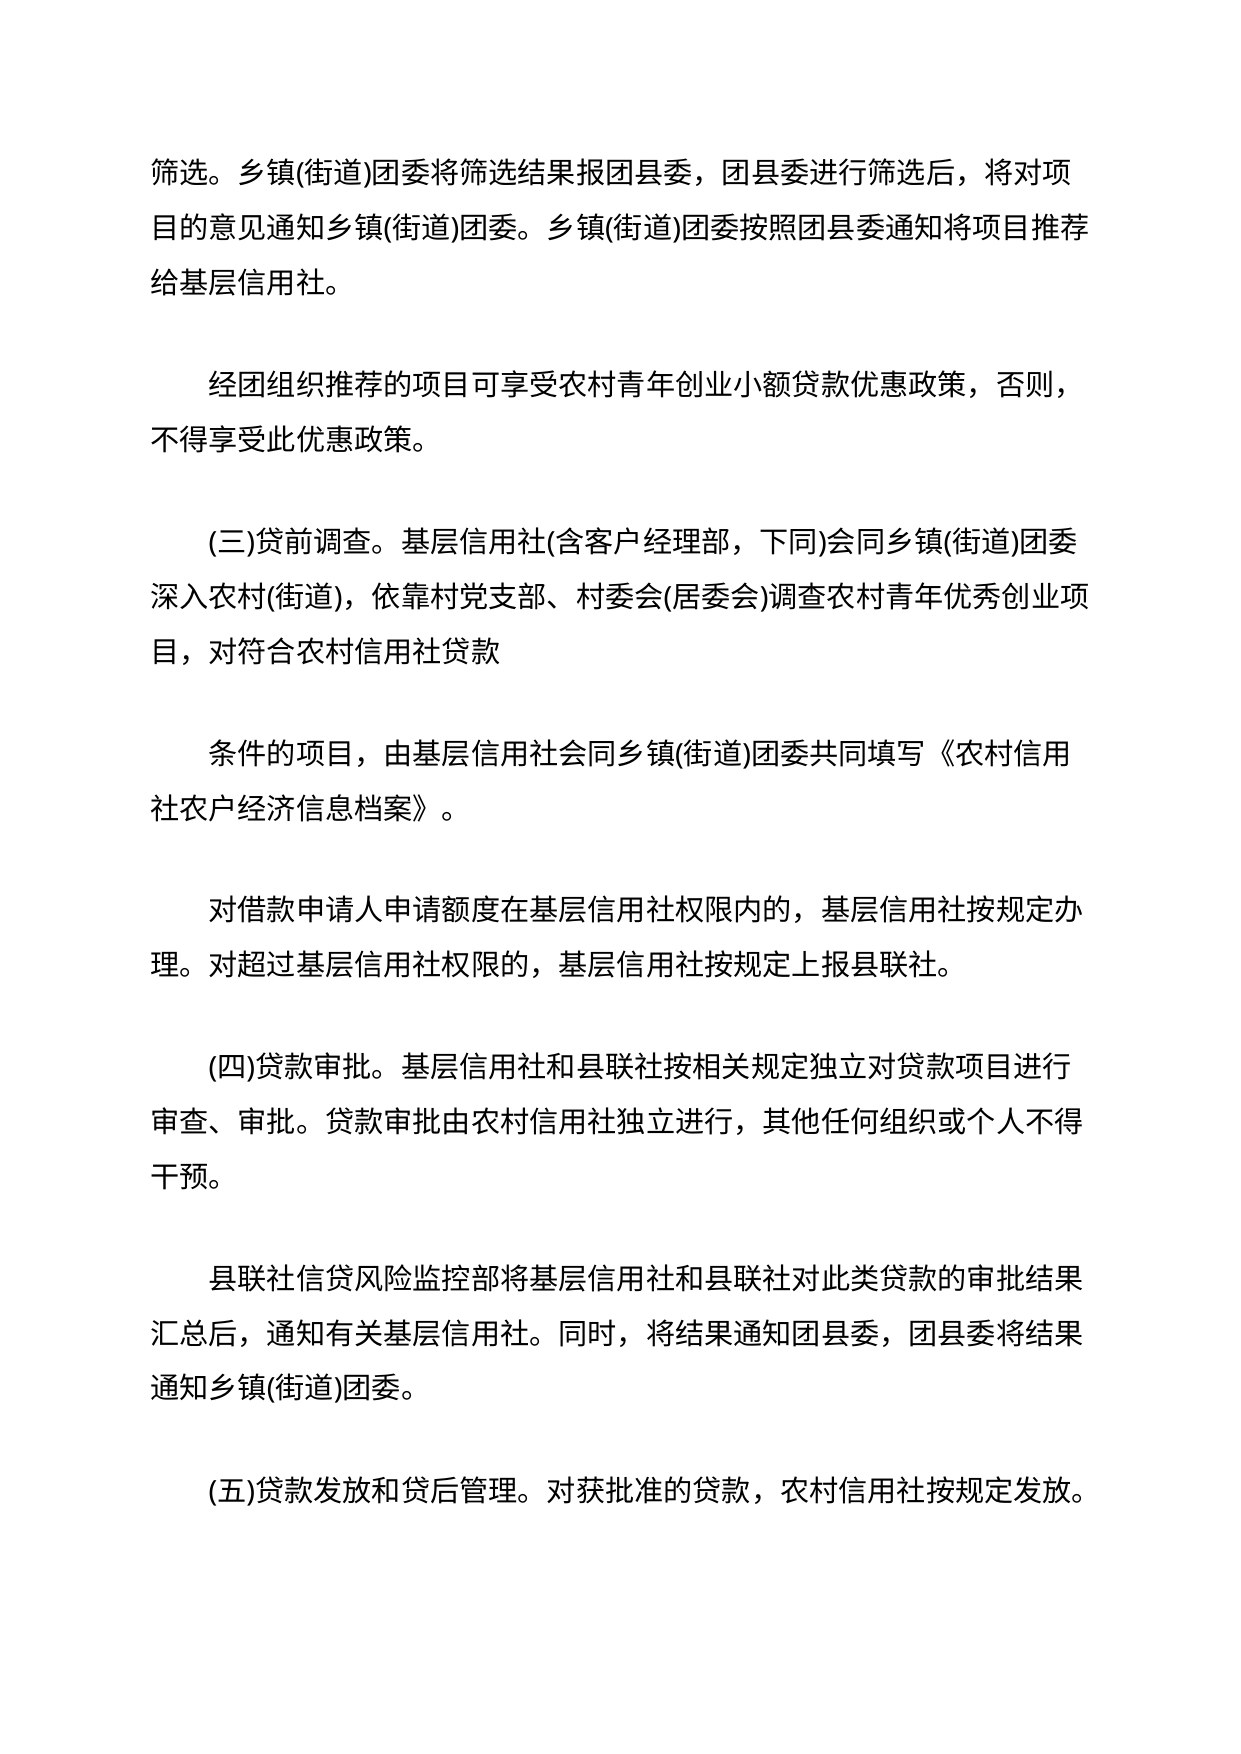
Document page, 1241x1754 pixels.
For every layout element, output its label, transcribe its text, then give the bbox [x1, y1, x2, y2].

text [150, 150, 1090, 302]
text (五)贷款发放和贷后管理。对获批准的贷款，农村信用社按规定发放。 [150, 1467, 1090, 1509]
text (三)贷前调查。基层信用社(含客户经理部，下同)会同乡镇(街道)团委深入农村(街道)，依靠村党支部、村委会(居委会)调查农村青年优秀创业项目，对符合农村信用社贷款 [150, 518, 1090, 671]
text 对借款申请人申请额度在基层信用社权限内的，基层信用社按规定办理。对超过基层信用社权限的，基层信用社按规定上报县联社。 [150, 887, 1090, 984]
text 经团组织推荐的项目可享受农村青年创业小额贷款优惠政策，否则，不得享受此优惠政策。 [150, 362, 1090, 459]
text 条件的项目，由基层信用社会同乡镇(街道)团委共同填写《农村信用社农户经济信息档案》。 [150, 730, 1090, 827]
text (四)贷款审批。基层信用社和县联社按相关规定独立对贷款项目进行审查、审批。贷款审批由农村信用社独立进行，其他任何组织或个人不得干预。 [150, 1044, 1090, 1196]
text 县联社信贷风险监控部将基层信用社和县联社对此类贷款的审批结果汇总后，通知有关基层信用社。同时，将结果通知团县委，团县委将结果通知乡镇(街道)团委。 [150, 1255, 1090, 1407]
